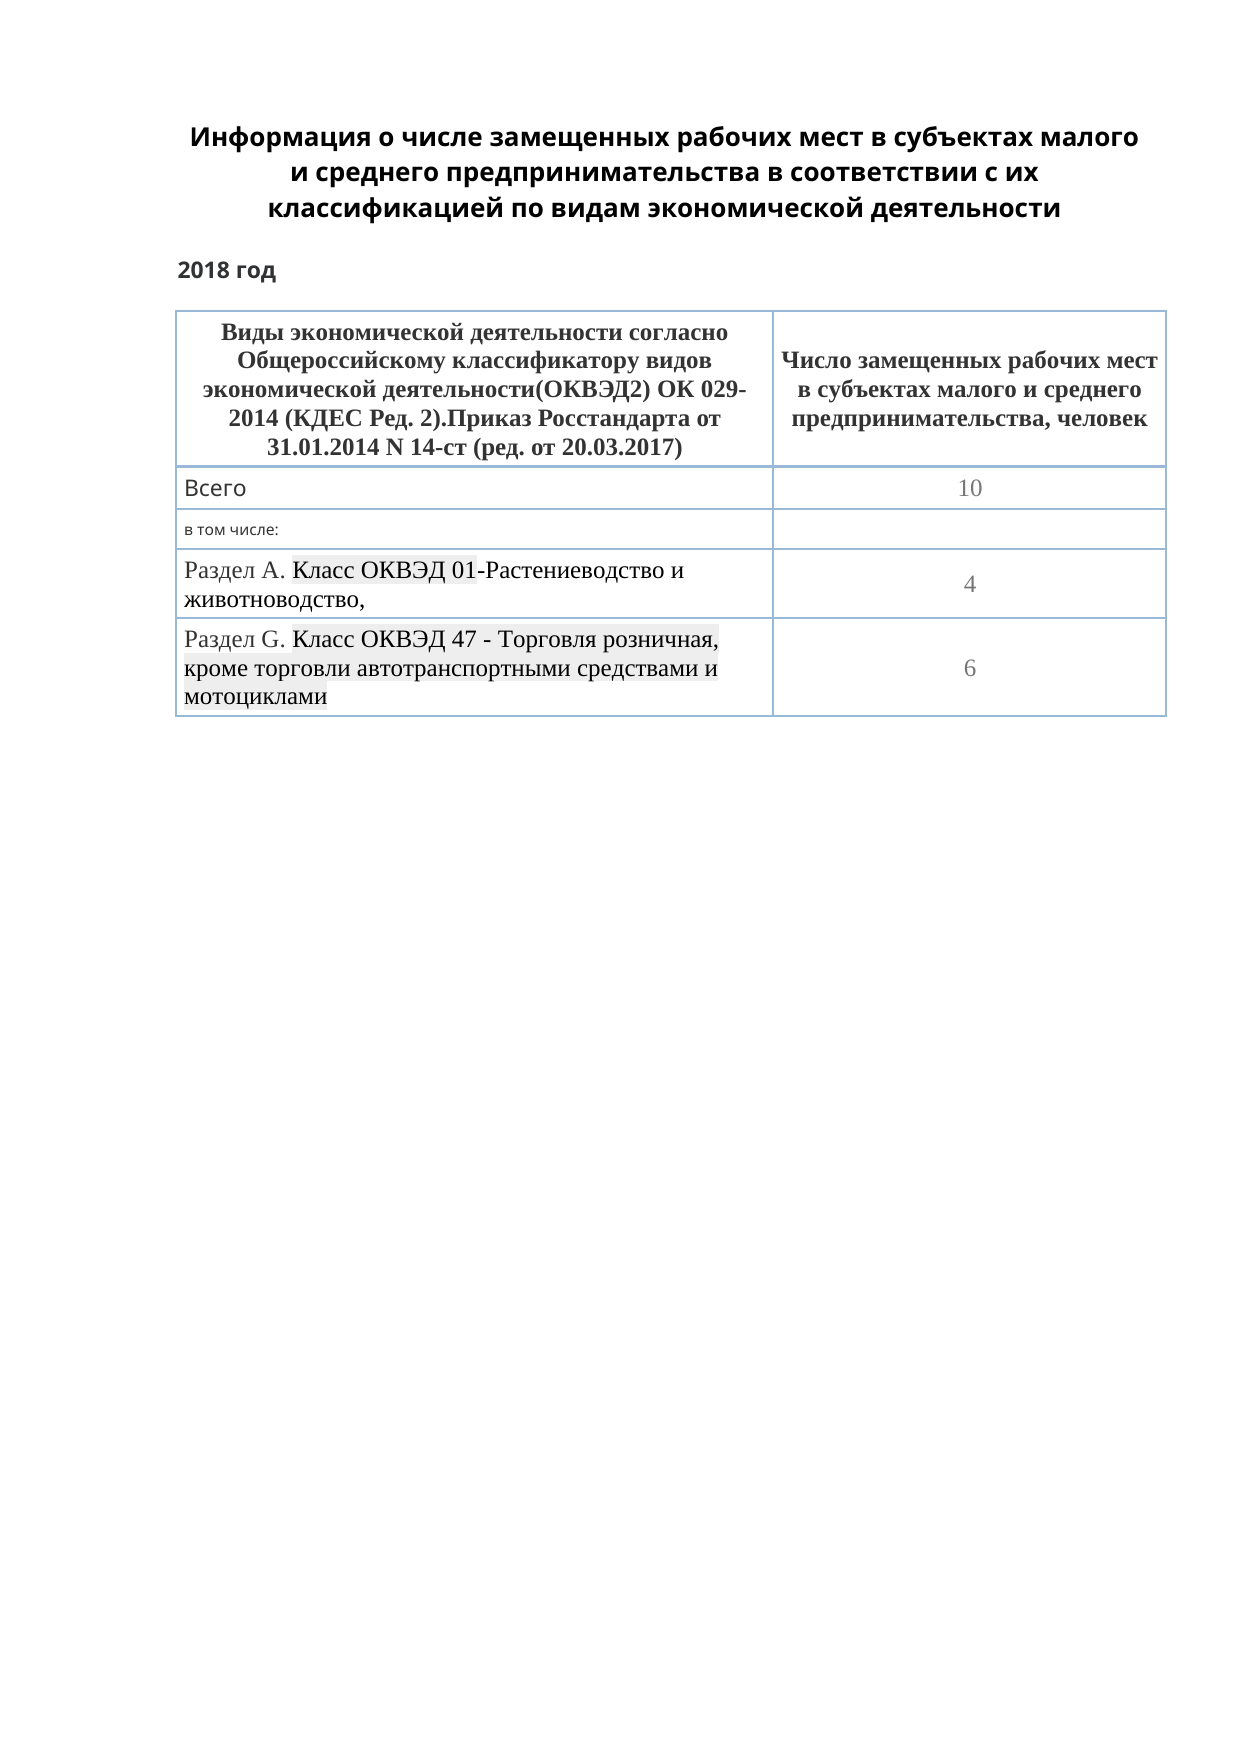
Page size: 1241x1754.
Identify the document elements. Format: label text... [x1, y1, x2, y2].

table_cell 6 [774, 619, 1165, 715]
table_header Виды экономической деятельности согласно Общероссийскому классификатору видов экономической деятельности(ОКВЭД2) ОК 029-2014 (КДЕС Ред. 2).Приказ Росстандарта от 31.01.2014 N 14-ст (ред. от 20.03.2017) [177, 312, 772, 465]
table_cell 10 [774, 468, 1165, 508]
table_header Число замещенных рабочих мест в субъектах малого и среднего предпринимательства, человек [774, 312, 1165, 465]
table_cell в том числе: [177, 510, 772, 548]
table_cell 4 [774, 550, 1165, 617]
table_cell Всего [177, 468, 772, 508]
table_cell Раздел А. Класс ОКВЭД 01-Растениеводство и животноводство, [177, 550, 772, 617]
table_cell Раздел G. Класс ОКВЭД 47 - Торговля розничная, кроме торговли автотранспортными средствами и мотоциклами [177, 619, 772, 715]
text 2018 год [177, 254, 1152, 285]
table_cell [774, 510, 1165, 548]
text Информация о числе замещенных рабочих мест в субъектах малого и среднего предпринимательства в соответствии с их классификацией по видам экономической деятельности [177, 118, 1152, 225]
